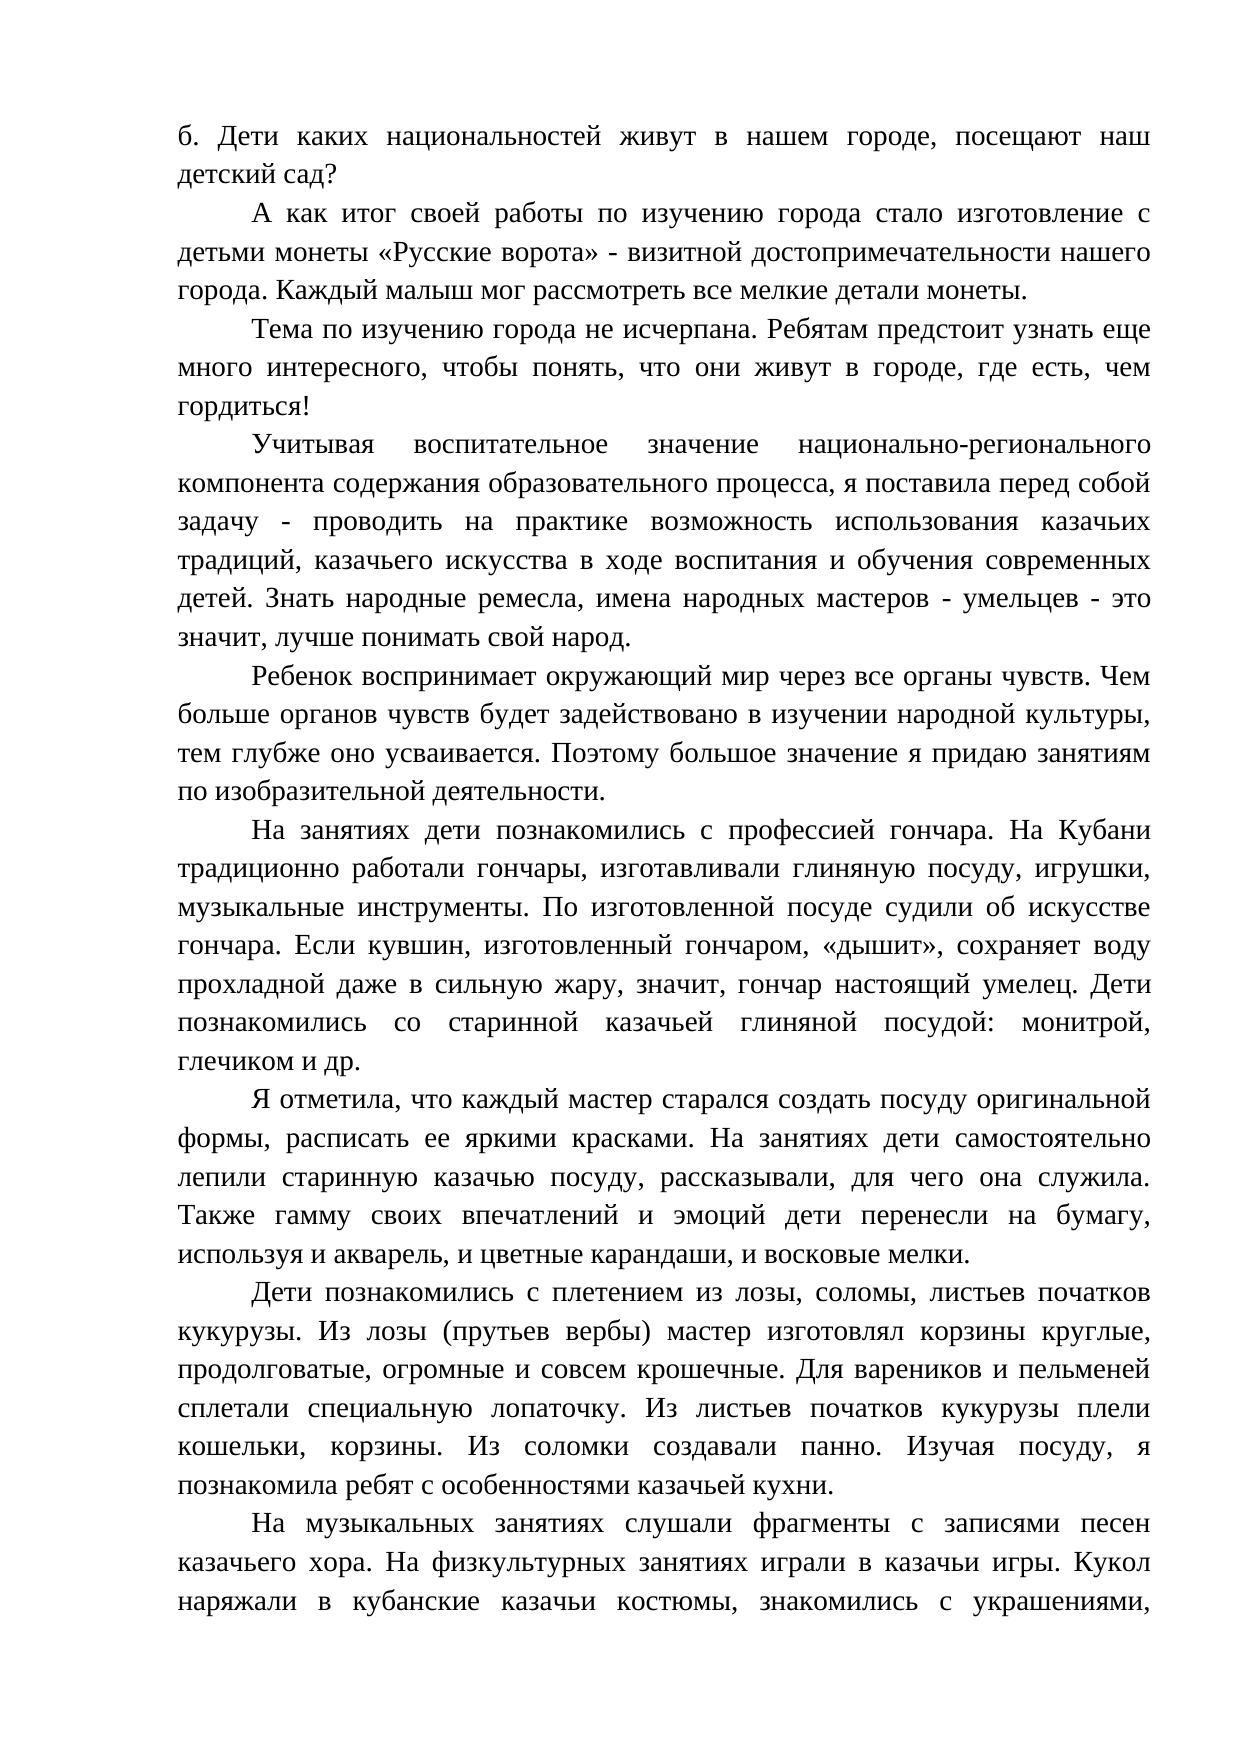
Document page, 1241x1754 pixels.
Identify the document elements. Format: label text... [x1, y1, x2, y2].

text А как итог своей работы по изучению города стало изготовление с детьми монеты «Русские ворота» - визитной достопримечательности нашего города. Каждый малыш мог рассмотреть все мелкие детали монеты. [177, 195, 1152, 306]
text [177, 1506, 1152, 1616]
text Дети познакомились с плетением из лозы, соломы, листьев початков кукурузы. Из лозы (прутьев вербы) мастер изготовлял корзины круглые, продолговатые, огромные и совсем крошечные. Для вареников и пельменей сплетали специальную лопаточку. Из листьев початков кукурузы плели кошельки, корзины. Из соломки создавали панно. Изучая посуду, я познакомила ребят с особенностями казачьей кухни. [177, 1274, 1152, 1501]
text Учитывая воспитательное значение национально-регионального компонента содержания образовательного процесса, я поставила перед собой задачу - проводить на практике возможность использования казачьих традиций, казачьего искусства в ходе воспитания и обучения современных детей. Знать народные ремесла, имена народных мастеров - умельцев - это значит, лучше понимать свой народ. [177, 426, 1152, 653]
text Я отметила, что каждый мастер старался создать посуду оригинальной формы, расписать ее яркими красками. На занятиях дети самостоятельно лепили старинную казачью посуду, рассказывали, для чего она служила. Также гамму своих впечатлений и эмоций дети перенесли на бумагу, используя и акварель, и цветные карандаши, и восковые мелки. [177, 1082, 1152, 1269]
text Ребенок воспринимает окружающий мир через все органы чувств. Чем больше органов чувств будет задействовано в изучении народной культуры, тем глубже оно усваивается. Поэтому большое значение я придаю занятиям по изобразительной деятельности. [177, 658, 1152, 807]
text б. Дети каких национальностей живут в нашем городе, посещают наш детский сад? [177, 118, 1152, 190]
text Тема по изучению города не исчерпана. Ребятам предстоит узнать еще много интересного, чтобы понять, что они живут в городе, где есть, чем гордиться! [177, 311, 1152, 421]
text На занятиях дети познакомились с профессией гончара. На Кубани традиционно работали гончары, изготавливали глиняную посуду, игрушки, музыкальные инструменты. По изготовленной посуде судили об искусстве гончара. Если кувшин, изготовленный гончаром, «дышит», сохраняет воду прохладной даже в сильную жару, значит, гончар настоящий умелец. Дети познакомились со старинной казачьей глиняной посудой: монитрой, глечиком и др. [177, 812, 1152, 1077]
